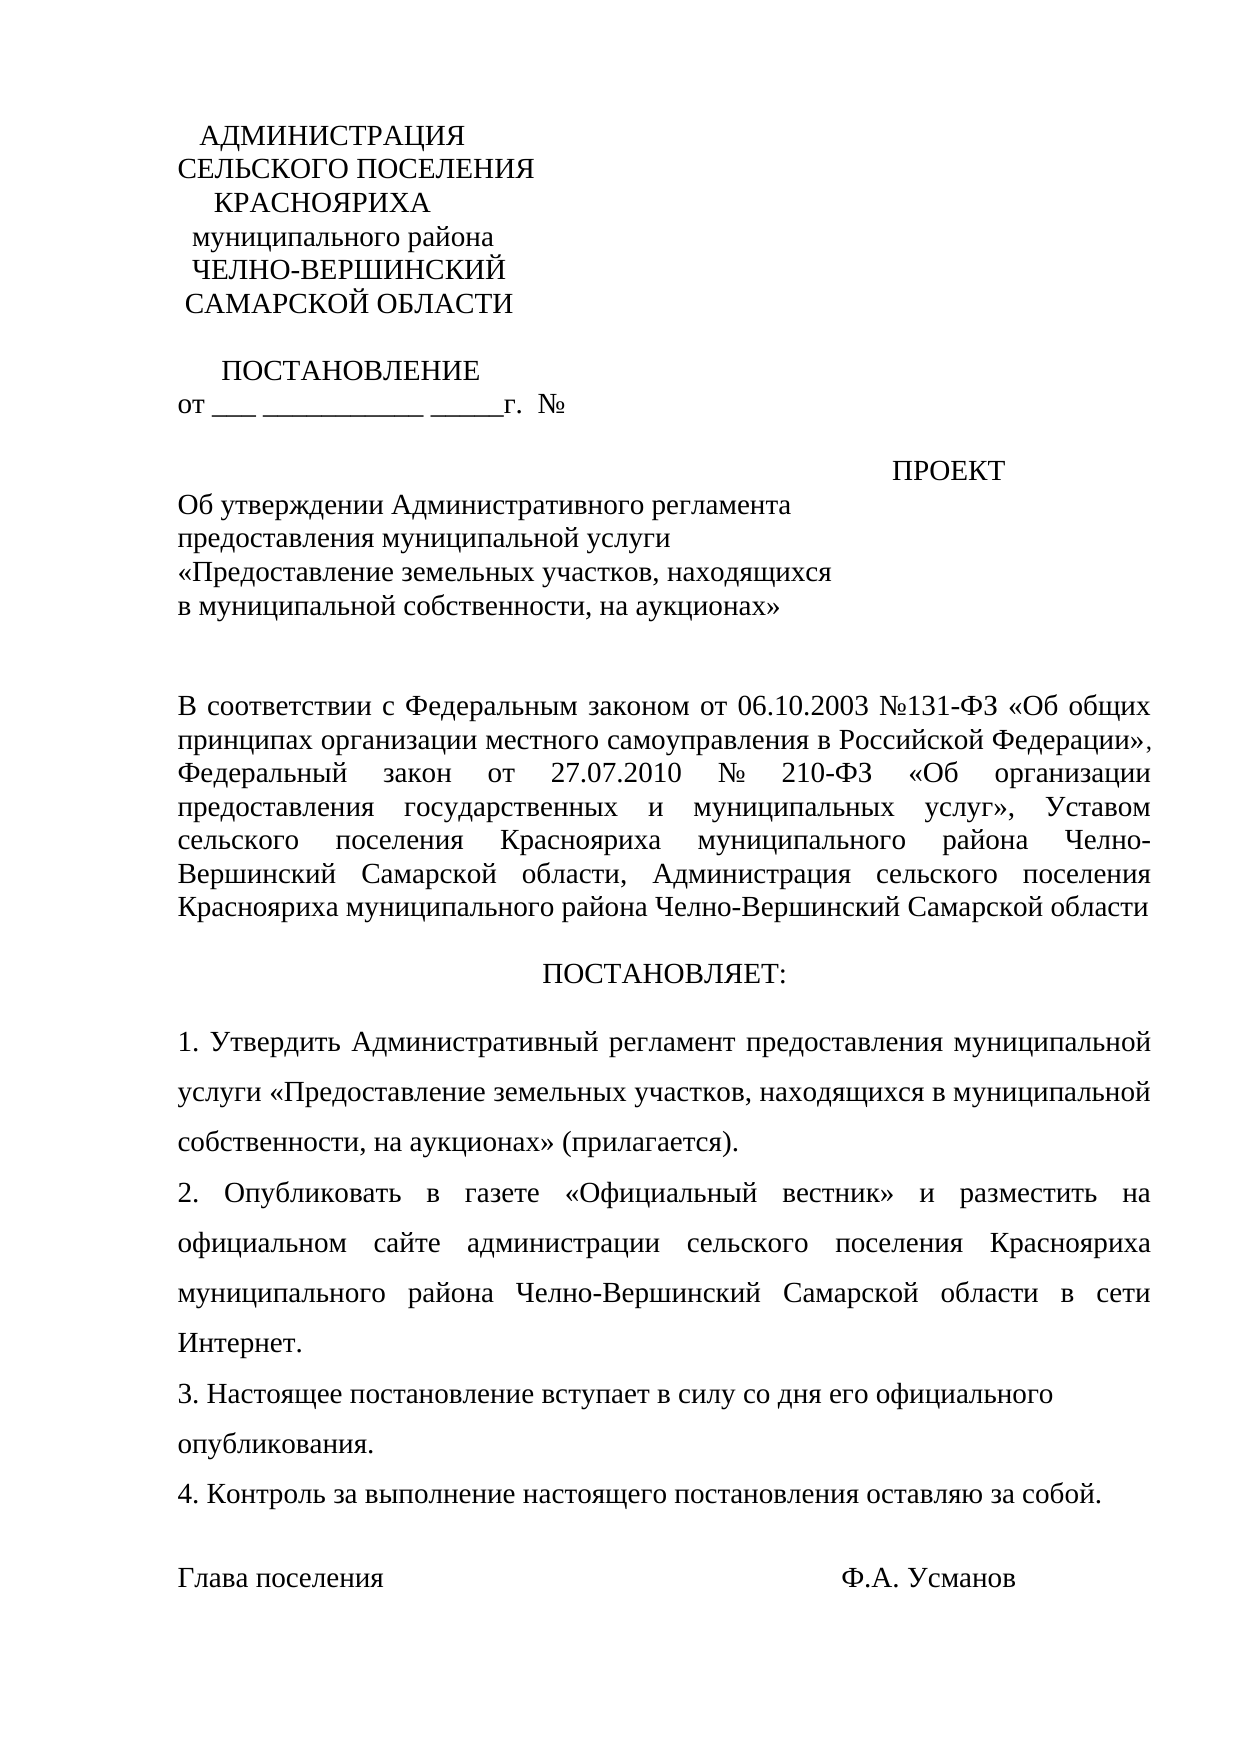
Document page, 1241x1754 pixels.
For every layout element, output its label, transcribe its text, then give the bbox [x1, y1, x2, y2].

text 3. Настоящее постановление вступает в силу со дня его официального опубликования. [177, 1376, 1152, 1460]
text ПОСТАНОВЛЯЕТ: [177, 957, 1152, 990]
text в муниципальной собственности, на аукционах» [177, 588, 1152, 621]
text муниципального района [177, 219, 1152, 252]
text предоставления муниципальной услуги [177, 521, 1152, 554]
text от ___ ___________ _____г. № [177, 386, 1152, 420]
text 2. Опубликовать в газете «Официальный вестник» и разместить на официальном сайте администрации сельского поселения Краснояриха муниципального района Челно-Вершинский Самарской области в сети Интернет. [177, 1175, 1152, 1359]
text ПОСТАНОВЛЕНИЕ [177, 353, 1152, 386]
text АДМИНИСТРАЦИЯ [177, 118, 1152, 152]
text «Предоставление земельных участков, находящихся [177, 554, 1152, 588]
text Об утверждении Административного регламента [177, 487, 1152, 521]
text ЧЕЛНО-ВЕРШИНСКИЙ [177, 252, 1152, 286]
text САМАРСКОЙ ОБЛАСТИ [177, 286, 1152, 319]
text Глава поселения Ф.А. Усманов [177, 1560, 1152, 1594]
text 4. Контроль за выполнение настоящего постановления оставляю за собой. [177, 1477, 1152, 1510]
text СЕЛЬСКОГО ПОСЕЛЕНИЯ [177, 152, 1152, 185]
text 1. Утвердить Административный регламент предоставления муниципальной услуги «Предоставление земельных участков, находящихся в муниципальной собственности, на аукционах» (прилагается). [177, 1024, 1152, 1158]
text ПРОЕКТ [177, 453, 1152, 487]
text КРАСНОЯРИХА [177, 185, 1152, 219]
text В соответствии с Федеральным законом от 06.10.2003 №131-ФЗ «Об общих принципах организации местного самоуправления в Российской Федерации», Федеральный закон от 27.07.2010 № 210-ФЗ «Об организации предоставления государственных и муниципальных услуг», Уставом сельского поселения Краснояриха муниципального района Челно-Вершинский Самарской области, Администрация сельского поселения Краснояриха муниципального района Челно-Вершинский Самарской области [177, 688, 1152, 923]
